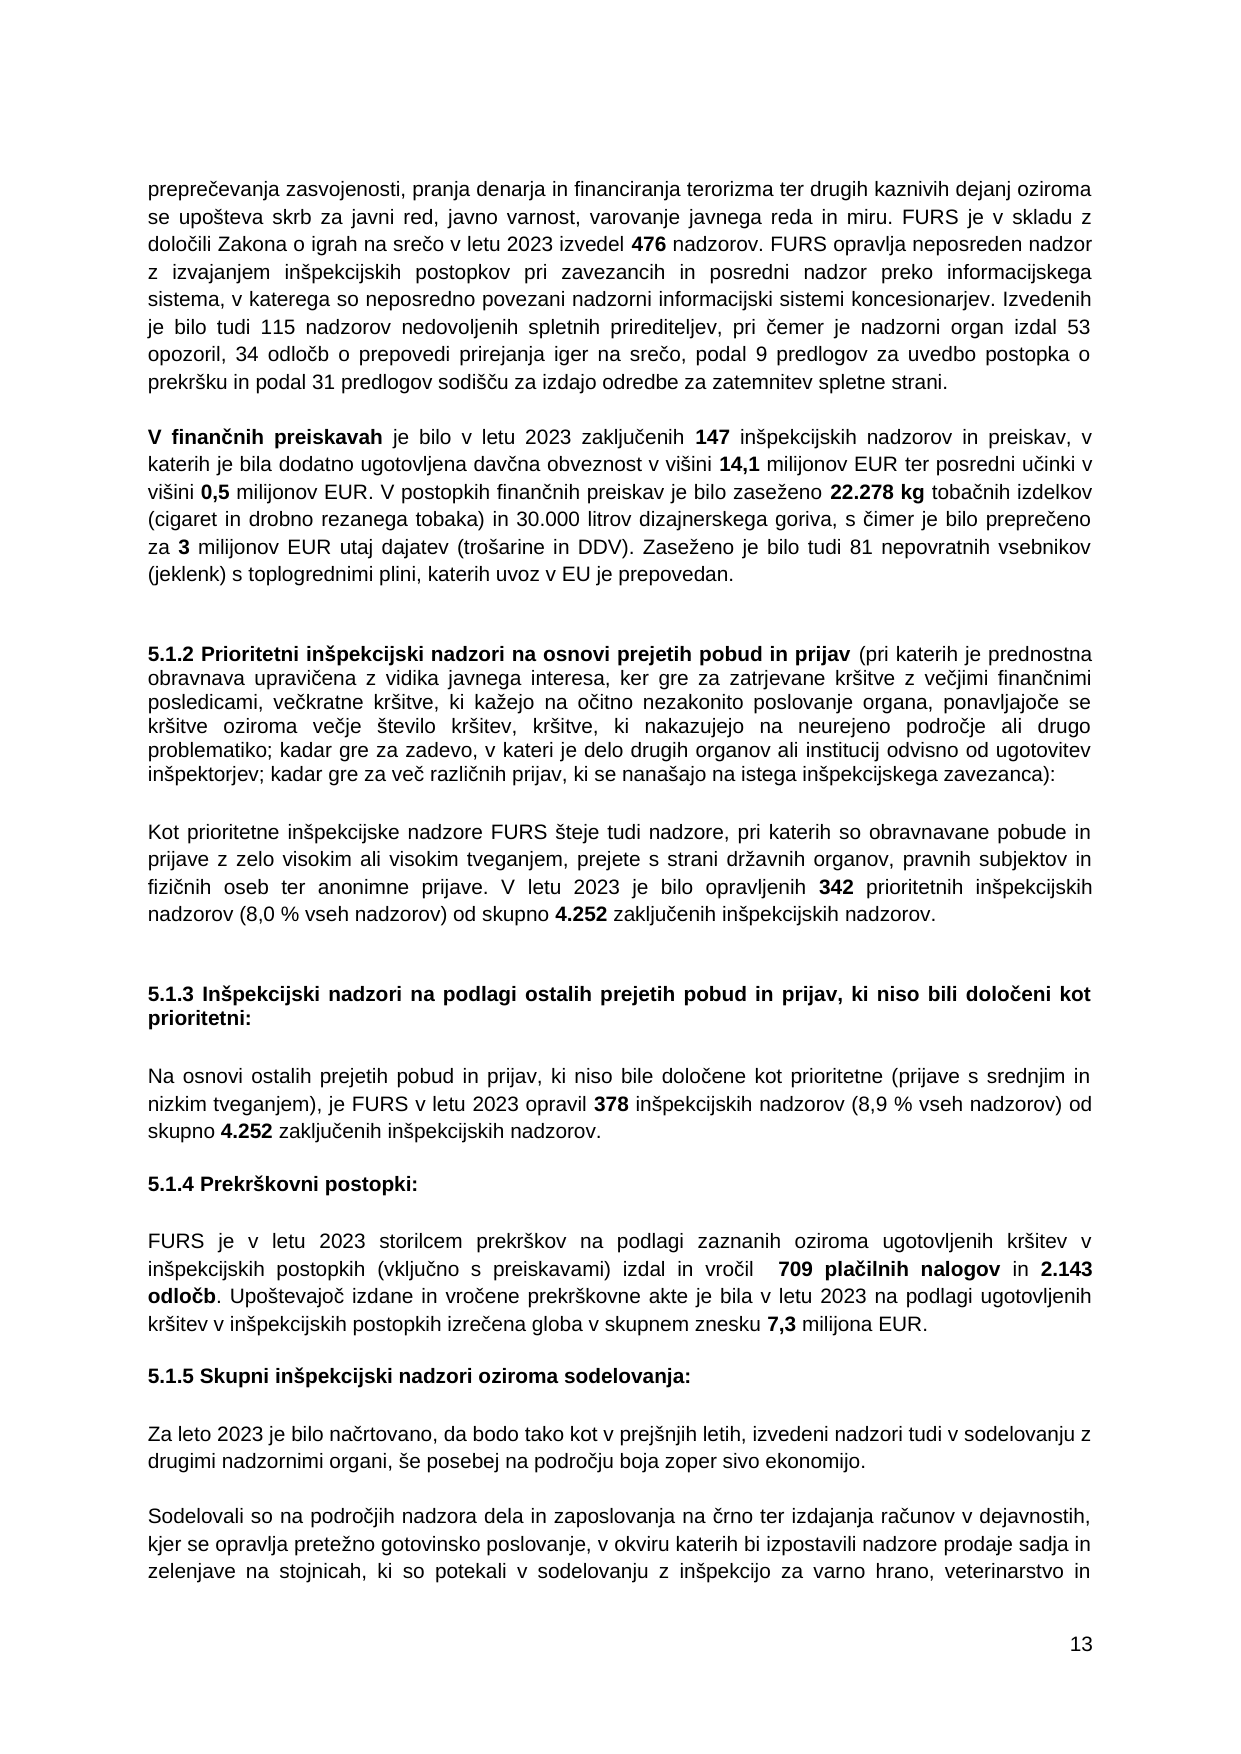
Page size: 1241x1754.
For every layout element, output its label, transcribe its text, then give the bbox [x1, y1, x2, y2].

text FURS je v letu 2023 storilcem prekrškov na podlagi zaznanih oziroma ugotovljenih kršitev v inšpekcijskih postopkih (vključno s preiskavami) izdal in vročil 709 plačilnih nalogov in 2.143 odločb. Upoštevajoč izdane in vročene prekrškovne akte je bila v letu 2023 na podlagi ugotovljenih kršitev v inšpekcijskih postopkih izrečena globa v skupnem znesku 7,3 milijona EUR. [148, 1229, 1093, 1336]
subtitle 5.1.5 Skupni inšpekcijski nadzori oziroma sodelovanja: [148, 1364, 1093, 1388]
text Za leto 2023 je bilo načrtovano, da bodo tako kot v prejšnjih letih, izvedeni nadzori tudi v sodelovanju z drugimi nadzornimi organi, še posebej na področju boja zoper sivo ekonomijo. [148, 1422, 1093, 1473]
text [148, 1504, 1093, 1583]
text V finančnih preiskavah je bilo v letu 2023 zaključenih 147 inšpekcijskih nadzorov in preiskav, v katerih je bila dodatno ugotovljena davčna obveznost v višini 14,1 milijonov EUR ter posredni učinki v višini 0,5 milijonov EUR. V postopkih finančnih preiskav je bilo zaseženo 22.278 kg tobačnih izdelkov (cigaret in drobno rezanega tobaka) in 30.000 litrov dizajnerskega goriva, s čimer je bilo preprečeno za 3 milijonov EUR utaj dajatev (trošarine in DDV). Zaseženo je bilo tudi 81 nepovratnih vsebnikov (jeklenk) s toplogrednimi plini, katerih uvoz v EU je prepovedan. [148, 425, 1093, 586]
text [148, 177, 1093, 394]
text Kot prioritetne inšpekcijske nadzore FURS šteje tudi nadzore, pri katerih so obravnavane pobude in prijave z zelo visokim ali visokim tveganjem, prejete s strani državnih organov, pravnih subjektov in fizičnih oseb ter anonimne prijave. V letu 2023 je bilo opravljenih 342 prioritetnih inšpekcijskih nadzorov (8,0 % vseh nadzorov) od skupno 4.252 zaključenih inšpekcijskih nadzorov. [148, 820, 1093, 926]
text Na osnovi ostalih prejetih pobud in prijav, ki niso bile določene kot prioritetne (prijave s srednjim in nizkim tveganjem), je FURS v letu 2023 opravil 378 inšpekcijskih nadzorov (8,9 % vseh nadzorov) od skupno 4.252 zaključenih inšpekcijskih nadzorov. [148, 1064, 1093, 1143]
subtitle 5.1.4 Prekrškovni postopki: [148, 1171, 1093, 1195]
subtitle 5.1.3 Inšpekcijski nadzori na podlagi ostalih prejetih pobud in prijav, ki niso bili določeni kot prioritetni: [148, 982, 1093, 1030]
subtitle 5.1.2 Prioritetni inšpekcijski nadzori na osnovi prejetih pobud in prijav (pri katerih je prednostna obravnava upravičena z vidika javnega interesa, ker gre za zatrjevane kršitve z večjimi finančnimi posledicami, večkratne kršitve, ki kažejo na očitno nezakonito poslovanje organa, ponavljajoče se kršitve oziroma večje število kršitev, kršitve, ki nakazujejo na neurejeno področje ali drugo problematiko; kadar gre za zadevo, v kateri je delo drugih organov ali institucij odvisno od ugotovitev inšpektorjev; kadar gre za več različnih prijav, ki se nanašajo na istega inšpekcijskega zavezanca): [148, 642, 1093, 786]
